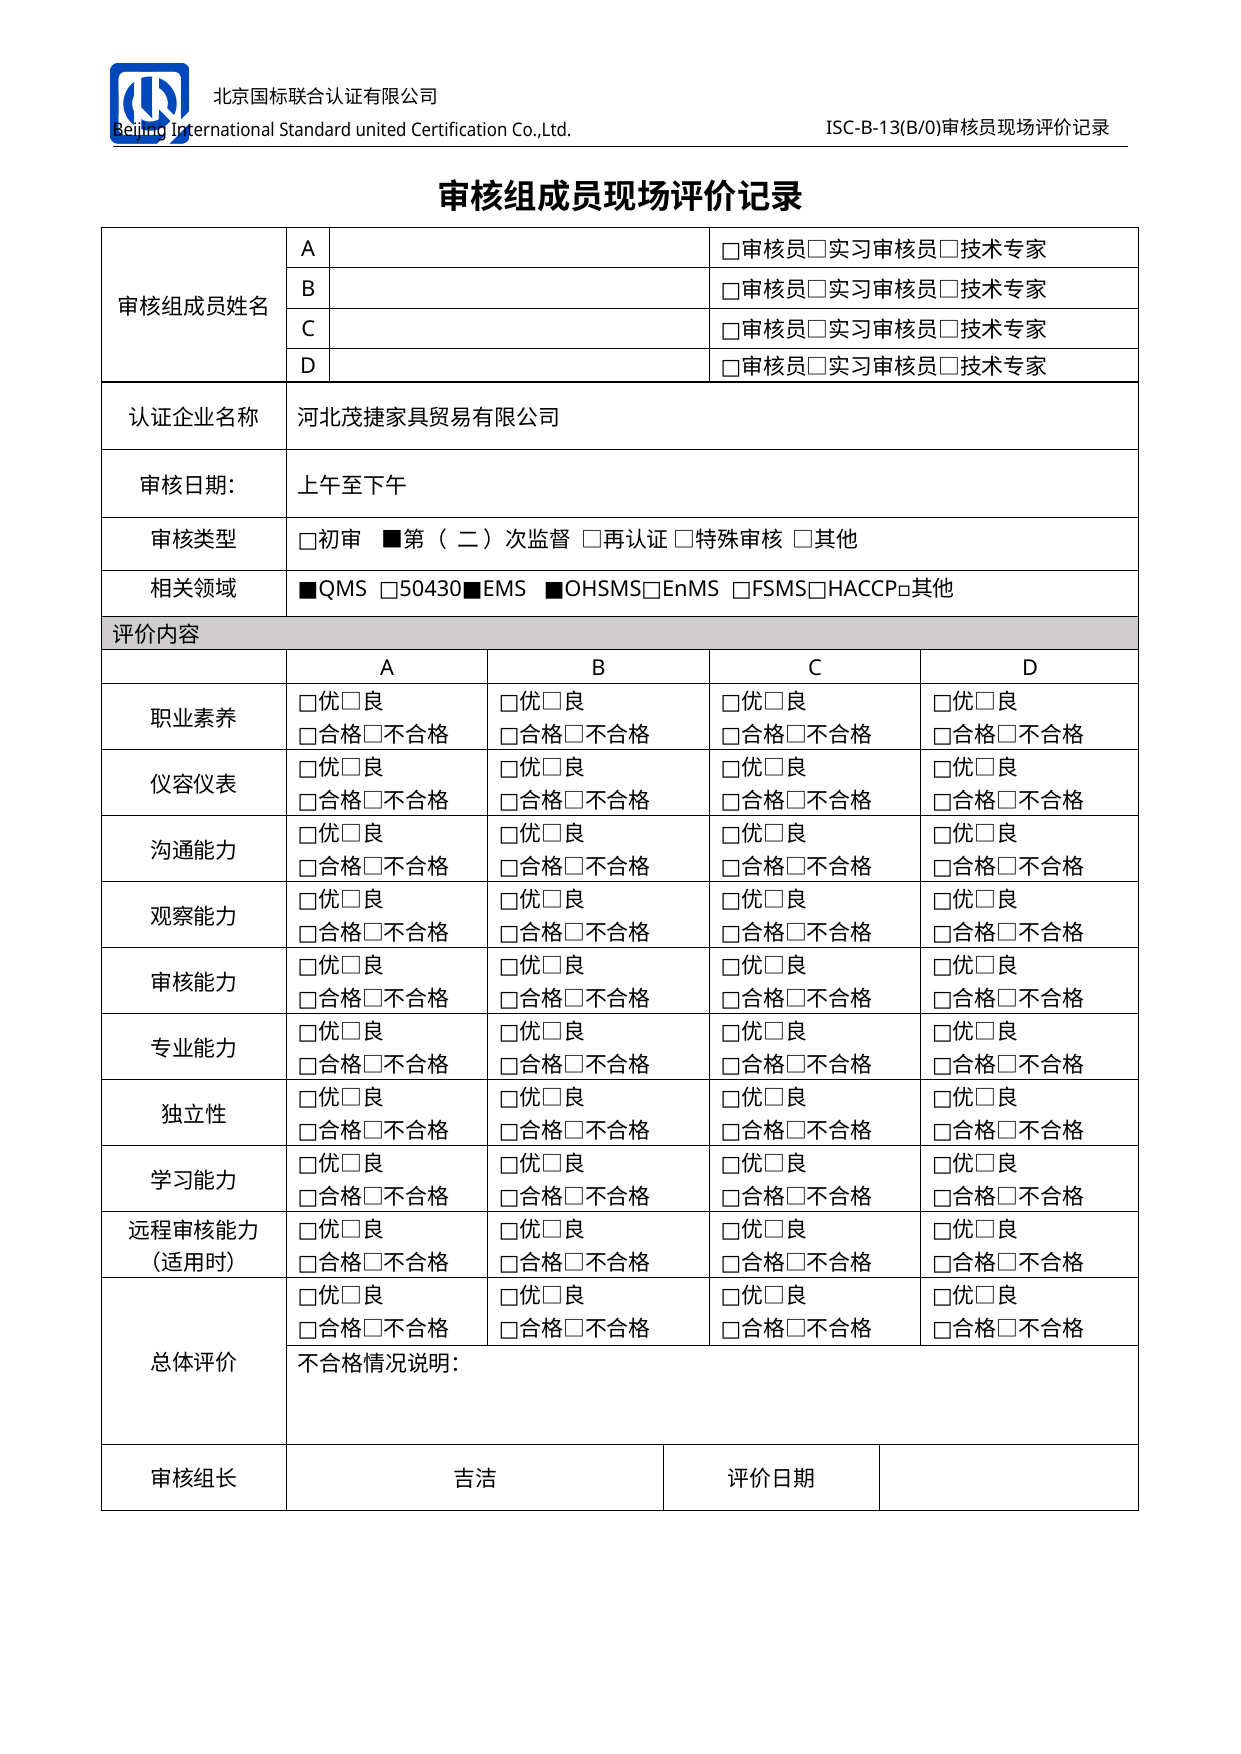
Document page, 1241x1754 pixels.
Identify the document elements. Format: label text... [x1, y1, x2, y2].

table_cell 审核能力 [102, 948, 286, 1013]
table_cell [330, 309, 709, 348]
table_header 审核组成员姓名 [102, 228, 286, 381]
table_cell 职业素养 [102, 684, 286, 749]
table_cell □优□良 □合格□不合格 [287, 816, 487, 881]
table_cell □优□良 □合格□不合格 [921, 1080, 1138, 1145]
table_cell □优□良 □合格□不合格 [710, 1080, 920, 1145]
table_cell □优□良 □合格□不合格 [287, 1212, 487, 1277]
table_cell □优□良 □合格□不合格 [710, 1014, 920, 1079]
table_cell 河北茂捷家具贸易有限公司 [287, 383, 1138, 449]
table_cell □优□良 □合格□不合格 [921, 684, 1138, 749]
table_cell 远程审核能力 （适用时） [102, 1212, 286, 1277]
table_cell 审核组长 [102, 1445, 286, 1509]
table_header A [287, 228, 329, 267]
table_cell □优□良 □合格□不合格 [710, 882, 920, 947]
table_cell 审核类型 [102, 518, 286, 570]
table_cell □优□良 □合格□不合格 [287, 1278, 487, 1345]
table_cell □优□良 □合格□不合格 [488, 1146, 709, 1211]
table_cell 沟通能力 [102, 816, 286, 881]
table_cell □优□良 □合格□不合格 [710, 1146, 920, 1211]
table_cell □优□良 □合格□不合格 [921, 1278, 1138, 1345]
table_cell 评价内容 [102, 617, 1138, 649]
table_cell □初审 ■第（ 二 ）次监督 □再认证 □特殊审核 □其他 [287, 518, 1138, 570]
picture [110, 63, 190, 144]
table_cell D [287, 349, 329, 381]
table_cell □优□良 □合格□不合格 [710, 684, 920, 749]
table_cell □优□良 □合格□不合格 [488, 882, 709, 947]
table_cell □优□良 □合格□不合格 [287, 1146, 487, 1211]
table_cell □优□良 □合格□不合格 [921, 1014, 1138, 1079]
table_cell □审核员□实习审核员□技术专家 [710, 268, 1138, 308]
table_cell 不合格情况说明： [287, 1346, 1138, 1443]
table_cell □优□良 □合格□不合格 [921, 882, 1138, 947]
table_cell □优□良 □合格□不合格 [287, 684, 487, 749]
table_cell ■QMS □50430■EMS ■OHSMS□EnMS □FSMS□HACCP□其他 [287, 571, 1138, 616]
table_cell □优□良 □合格□不合格 [287, 882, 487, 947]
table_cell 吉洁 [287, 1445, 663, 1509]
table_cell □优□良 □合格□不合格 [710, 816, 920, 881]
table_cell □优□良 □合格□不合格 [287, 750, 487, 815]
text 审核组成员现场评价记录 [112, 162, 1128, 227]
table_cell □优□良 □合格□不合格 [287, 1014, 487, 1079]
table_cell □优□良 □合格□不合格 [488, 750, 709, 815]
table_cell 评价日期 [664, 1445, 879, 1509]
table_cell □审核员□实习审核员□技术专家 [710, 349, 1138, 381]
table_cell 专业能力 [102, 1014, 286, 1079]
table_cell □优□良 □合格□不合格 [921, 948, 1138, 1013]
table_cell A [287, 650, 487, 683]
table_cell □优□良 □合格□不合格 [921, 750, 1138, 815]
table_cell [330, 268, 709, 308]
table_cell 仪容仪表 [102, 750, 286, 815]
table_cell □优□良 □合格□不合格 [287, 1080, 487, 1145]
table_cell □优□良 □合格□不合格 [921, 1212, 1138, 1277]
table_cell 总体评价 [102, 1278, 286, 1443]
table_cell 独立性 [102, 1080, 286, 1145]
table_cell □优□良 □合格□不合格 [488, 684, 709, 749]
table_cell □优□良 □合格□不合格 [921, 816, 1138, 881]
table_cell D [921, 650, 1138, 683]
table_cell □优□良 □合格□不合格 [710, 948, 920, 1013]
table_cell B [287, 268, 329, 308]
table_header [330, 228, 709, 267]
table_cell 审核日期： [102, 450, 286, 517]
table_cell 认证企业名称 [102, 383, 286, 449]
table_cell □优□良 □合格□不合格 [488, 948, 709, 1013]
table_cell C [710, 650, 920, 683]
table_cell □优□良 □合格□不合格 [710, 1212, 920, 1277]
table_cell □优□良 □合格□不合格 [488, 1212, 709, 1277]
table_cell [102, 650, 286, 683]
table_cell C [287, 309, 329, 348]
table_cell [330, 349, 709, 381]
table_cell B [488, 650, 709, 683]
table_cell □优□良 □合格□不合格 [921, 1146, 1138, 1211]
table_cell □优□良 □合格□不合格 [488, 1080, 709, 1145]
table_cell 观察能力 [102, 882, 286, 947]
table_cell 学习能力 [102, 1146, 286, 1211]
table_cell □优□良 □合格□不合格 [488, 816, 709, 881]
table_cell [880, 1445, 1138, 1509]
table_cell □优□良 □合格□不合格 [287, 948, 487, 1013]
table_cell □优□良 □合格□不合格 [488, 1014, 709, 1079]
table_cell 上午至下午 [287, 450, 1138, 517]
table_cell □审核员□实习审核员□技术专家 [710, 309, 1138, 348]
table_header □审核员□实习审核员□技术专家 [710, 228, 1138, 267]
table_cell 相关领域 [102, 571, 286, 616]
table_cell □优□良 □合格□不合格 [488, 1278, 709, 1345]
table_cell □优□良 □合格□不合格 [710, 750, 920, 815]
table_cell □优□良 □合格□不合格 [710, 1278, 920, 1345]
